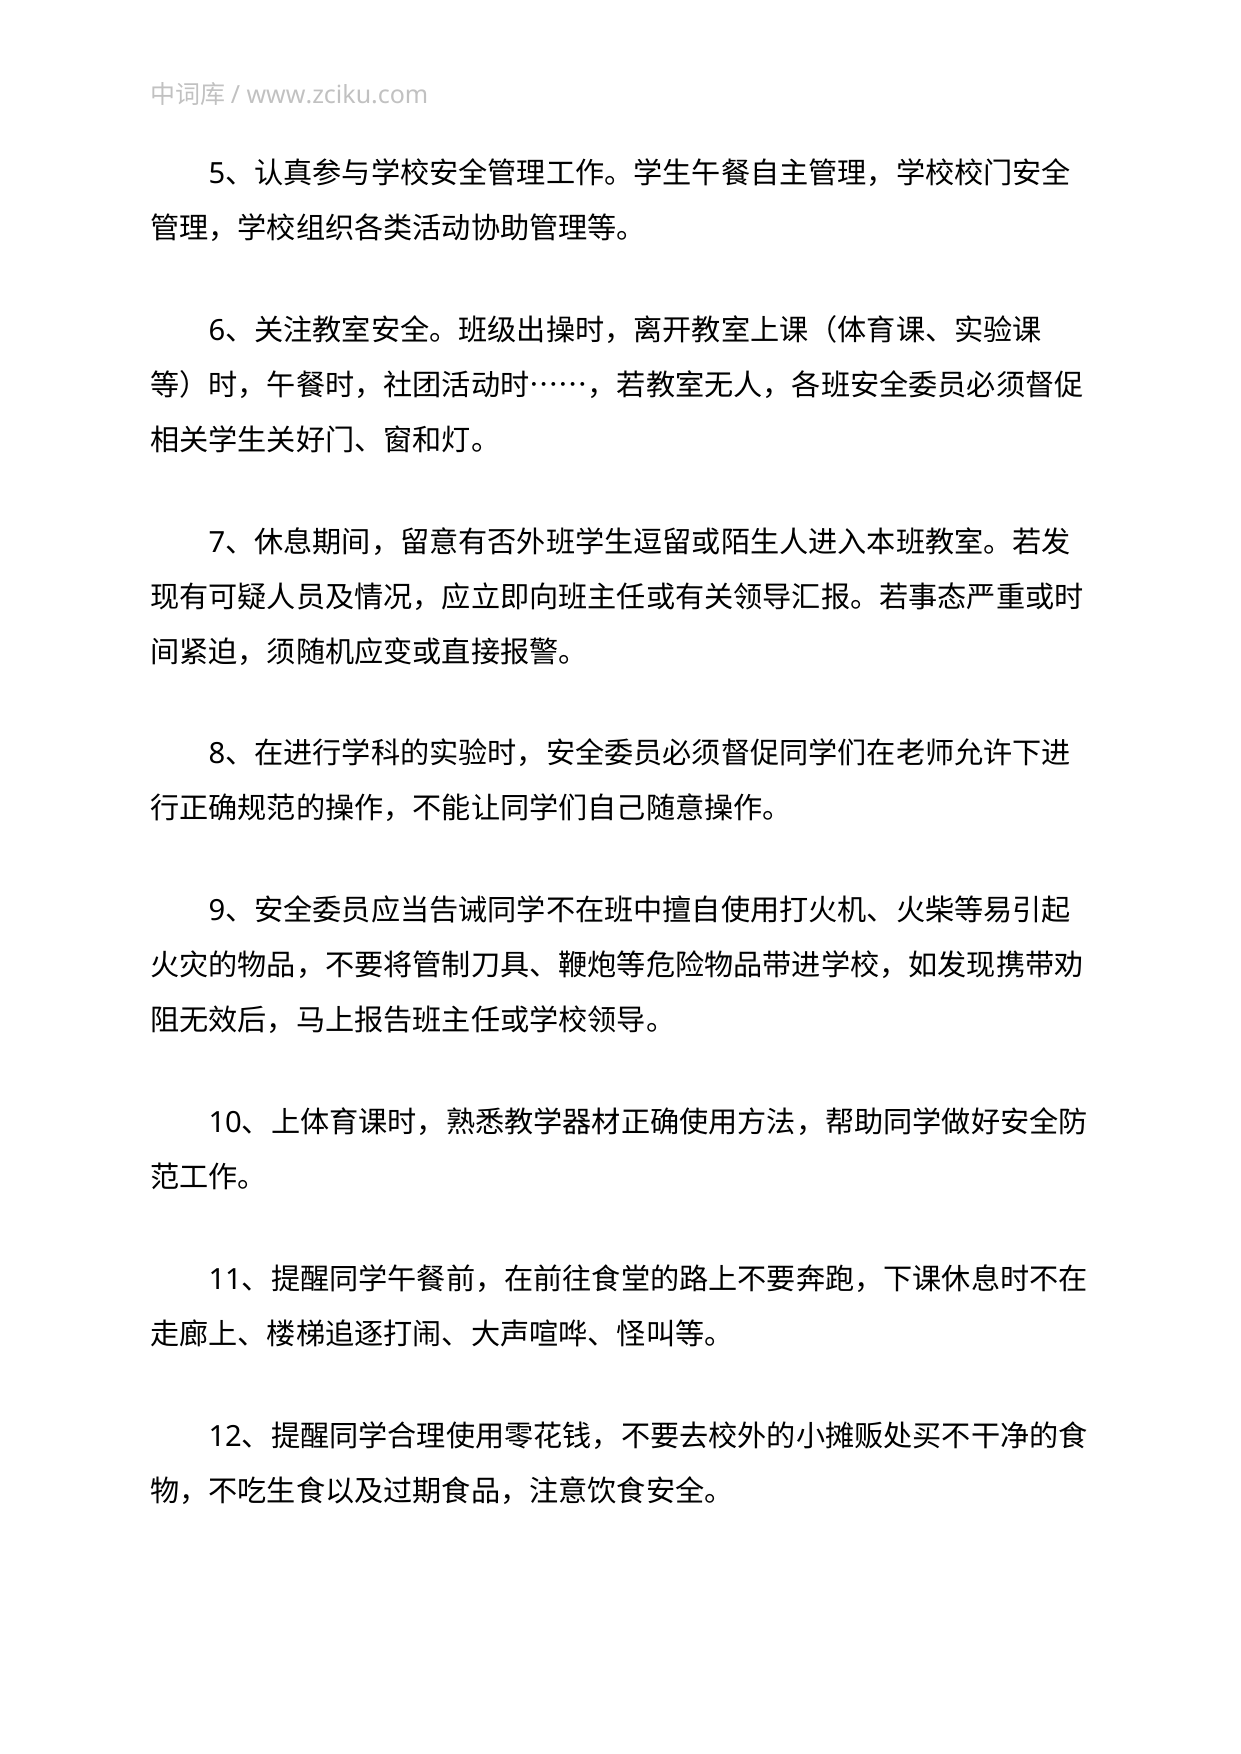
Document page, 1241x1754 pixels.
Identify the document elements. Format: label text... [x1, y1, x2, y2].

text 12、提醒同学合理使用零花钱，不要去校外的小摊贩处买不干净的食物，不吃生食以及过期食品，注意饮食安全。 [150, 1412, 1090, 1509]
text 6、关注教室安全。班级出操时，离开教室上课（体育课、实验课等）时，午餐时，社团活动时……，若教室无人，各班安全委员必须督促相关学生关好门、窗和灯。 [150, 307, 1090, 459]
text 11、提醒同学午餐前，在前往食堂的路上不要奔跑，下课休息时不在走廊上、楼梯追逐打闹、大声喧哗、怪叫等。 [150, 1255, 1090, 1353]
text 5、认真参与学校安全管理工作。学生午餐自主管理，学校校门安全管理，学校组织各类活动协助管理等。 [150, 150, 1090, 247]
text 8、在进行学科的实验时，安全委员必须督促同学们在老师允许下进行正确规范的操作，不能让同学们自己随意操作。 [150, 730, 1090, 827]
text 10、上体育课时，熟悉教学器材正确使用方法，帮助同学做好安全防范工作。 [150, 1098, 1090, 1196]
text 9、安全委员应当告诫同学不在班中擅自使用打火机、火柴等易引起火灾的物品，不要将管制刀具、鞭炮等危险物品带进学校，如发现携带劝阻无效后，马上报告班主任或学校领导。 [150, 887, 1090, 1039]
text 7、休息期间，留意有否外班学生逗留或陌生人进入本班教室。若发现有可疑人员及情况，应立即向班主任或有关领导汇报。若事态严重或时间紧迫，须随机应变或直接报警。 [150, 518, 1090, 671]
